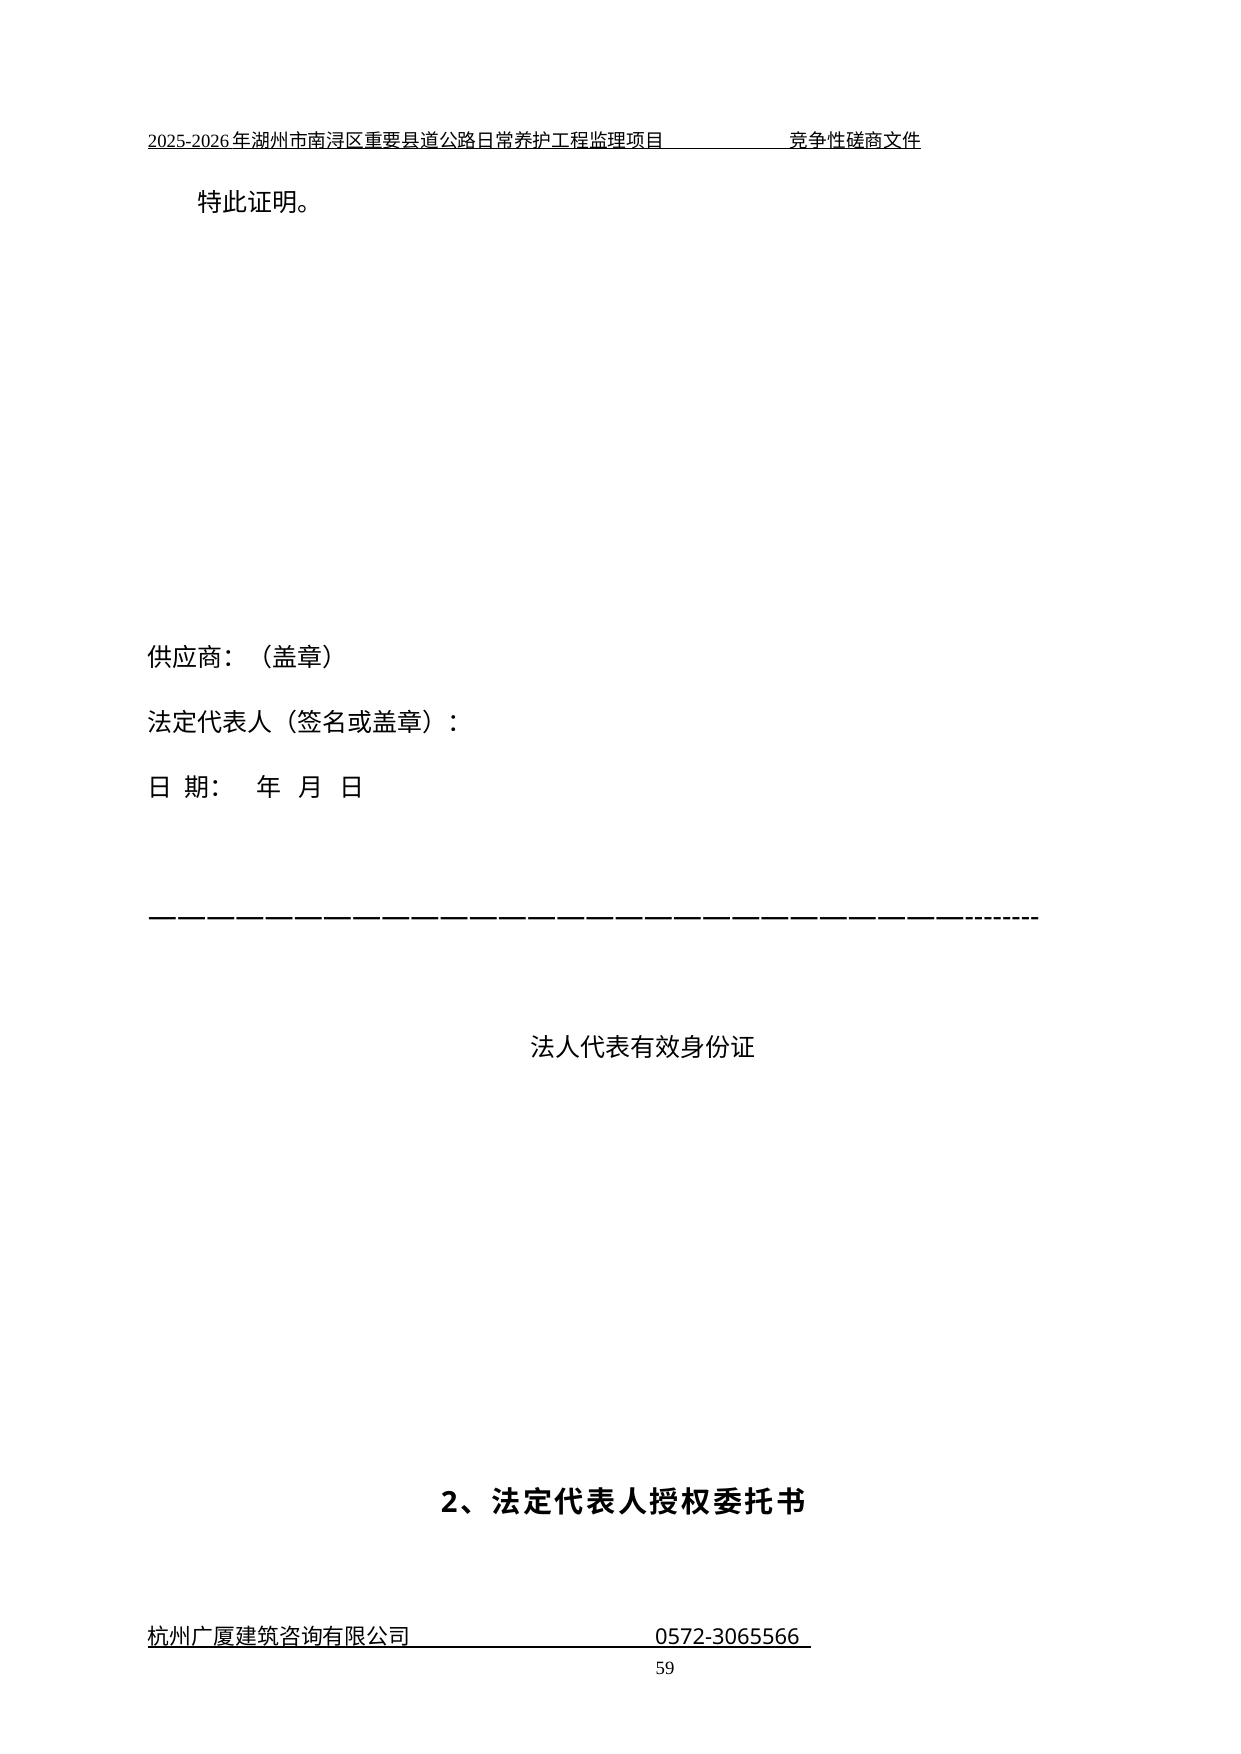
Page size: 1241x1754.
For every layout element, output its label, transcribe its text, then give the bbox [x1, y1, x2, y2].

text 法定代表人（签名或盖章）： [148, 688, 1098, 753]
text 供应商：（盖章） [148, 623, 1098, 688]
text ————————————————————————————-------- [148, 883, 1098, 948]
text 特此证明。 [148, 168, 1098, 233]
text 2、法定代表人授权委托书 [148, 1468, 1098, 1533]
text 法人代表有效身份证 [148, 1013, 1098, 1078]
text 日 期： 年 月 日 [148, 753, 1098, 818]
